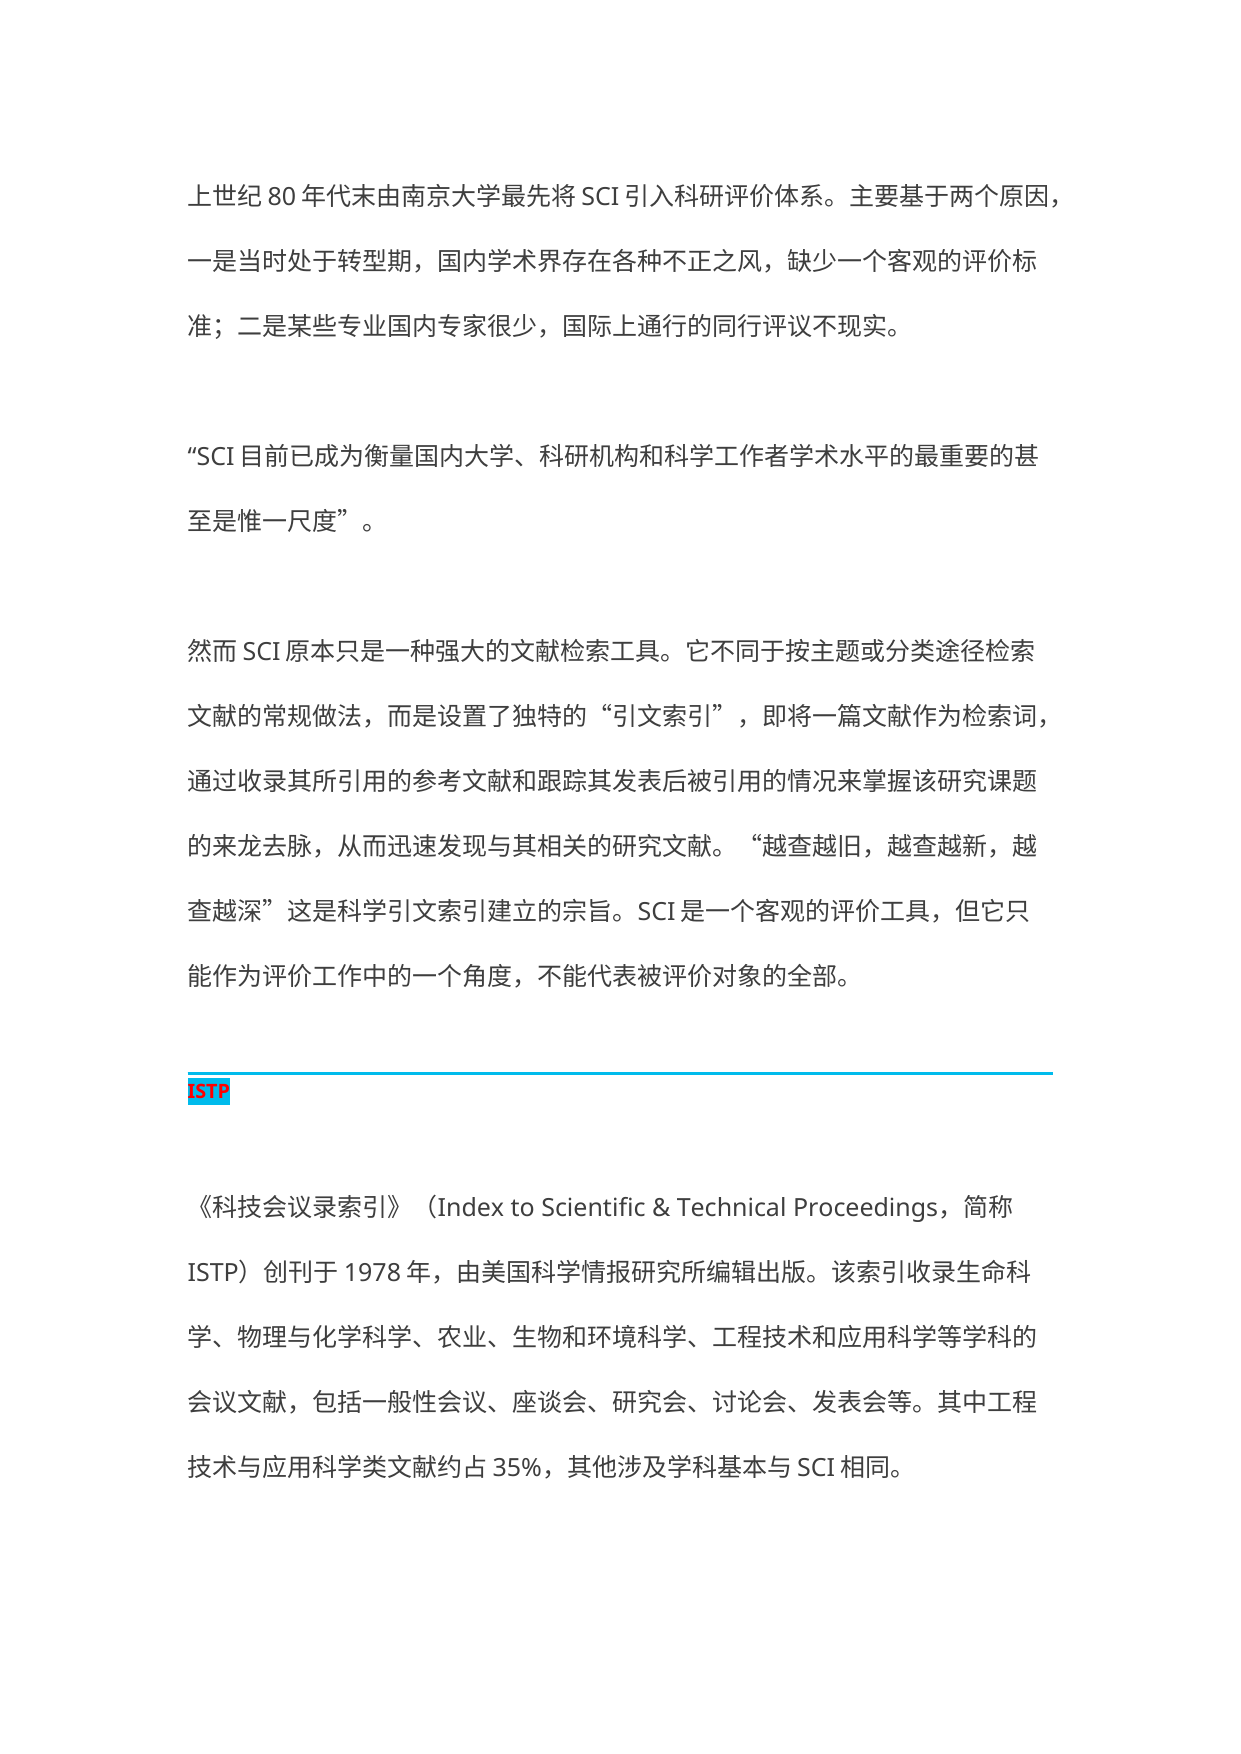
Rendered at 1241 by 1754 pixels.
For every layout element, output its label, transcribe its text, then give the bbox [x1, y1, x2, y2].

text 上世纪80年代末由南京大学最先将SCI引入科研评价体系。主要基于两个原因，一是当时处于转型期，国内学术界存在各种不正之风，缺少一个客观的评价标准；二是某些专业国内专家很少，国际上通行的同行评议不现实。 [187, 162, 1053, 357]
text “SCI目前已成为衡量国内大学、科研机构和科学工作者学术水平的最重要的甚至是惟一尺度”。 [187, 422, 1053, 552]
text 《科技会议录索引》（Index to Scientific & Technical Proceedings，简称ISTP）创刊于1978年，由美国科学情报研究所编辑出版。该索引收录生命科学、物理与化学科学、农业、生物和环境科学、工程技术和应用科学等学科的会议文献，包括一般性会议、座谈会、研究会、讨论会、发表会等。其中工程技术与应用科学类文献约占35%，其他涉及学科基本与SCI相同。 [187, 1173, 1053, 1498]
text 然而SCI原本只是一种强大的文献检索工具。它不同于按主题或分类途径检索文献的常规做法，而是设置了独特的“引文索引”，即将一篇文献作为检索词，通过收录其所引用的参考文献和跟踪其发表后被引用的情况来掌握该研究课题的来龙去脉，从而迅速发现与其相关的研究文献。“越查越旧，越查越新，越查越深”这是科学引文索引建立的宗旨。SCI是一个客观的评价工具，但它只能作为评价工作中的一个角度，不能代表被评价对象的全部。 [187, 617, 1053, 1007]
text ISTP [187, 1073, 1053, 1108]
